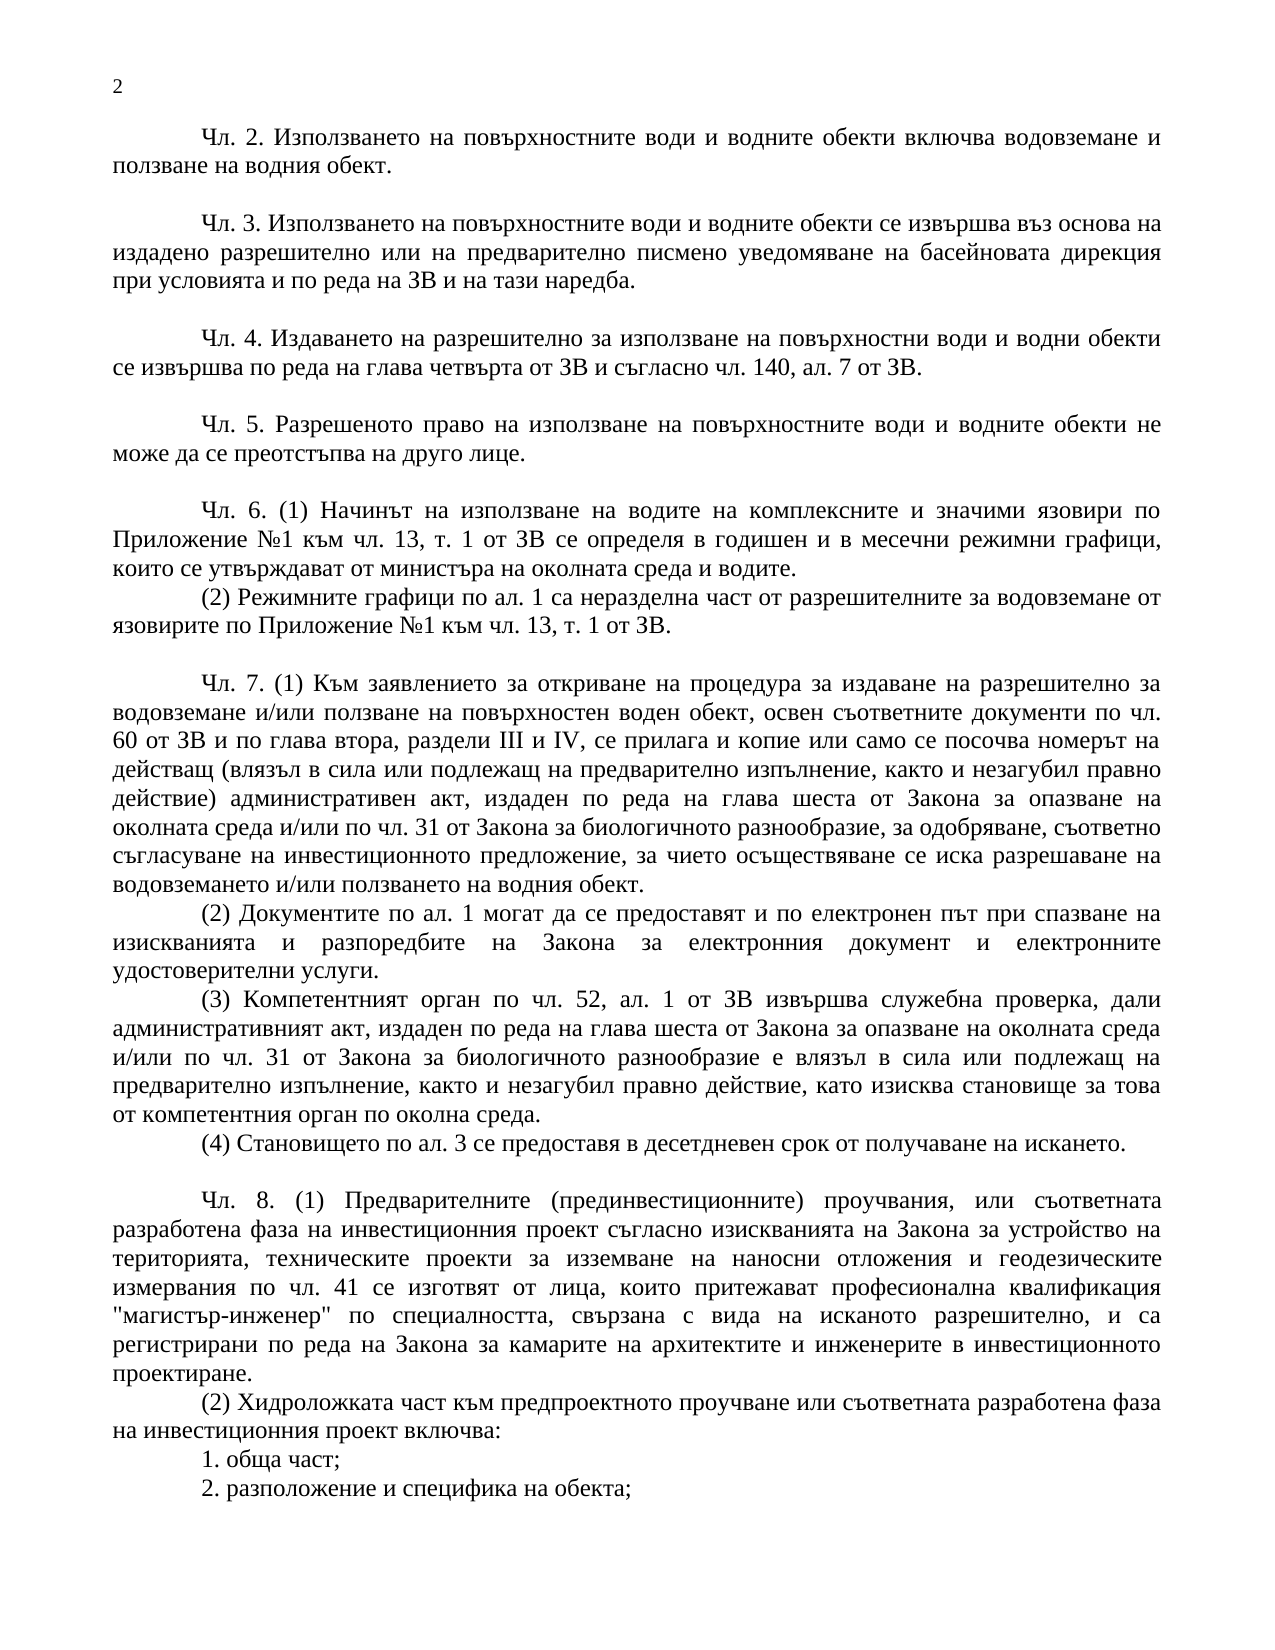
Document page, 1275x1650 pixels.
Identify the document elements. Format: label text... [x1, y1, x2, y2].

text (3) Компетентният орган по чл. 52, ал. 1 от ЗВ извършва служебна проверка, дали административният акт, издаден по реда на глава шеста от Закона за опазване на околната среда и/или по чл. 31 от Закона за биологичното разнообразие е влязъл в сила или подлежащ на предварително изпълнение, както и незагубил правно действие, като изисква становище за това от компетентния орган по околна среда. [112, 984, 1162, 1128]
text (2) Хидроложката част към предпроектното проучване или съответната разработена фаза на инвестиционния проект включва: [112, 1387, 1162, 1444]
text Чл. 4. Издаването на разрешително за използване на повърхностни води и водни обекти се извършва по реда на глава четвърта от ЗВ и съгласно чл. 140, ал. 7 от ЗВ. [112, 323, 1162, 381]
text Чл. 5. Разрешеното право на използване на повърхностните води и водните обекти не може да се преотстъпва на друго лице. [112, 409, 1162, 467]
text (4) Становището по ал. 3 се предоставя в десетдневен срок от получаване на искането. [112, 1128, 1162, 1157]
text Чл. 8. (1) Предварителните (прединвестиционните) проучвания, или съответната разработена фаза на инвестиционния проект съгласно изискванията на Закона за устройство на територията, техническите проекти за изземване на наносни отложения и геодезическите измервания по чл. 41 се изготвят от лица, които притежават професионална квалификация "магистър-инженер" по специалността, свързана с вида на исканото разрешително, и са регистрирани по реда на Закона за камарите на архитектите и инженерите в инвестиционното проектиране. [112, 1186, 1162, 1387]
text 2. разположение и специфика на обекта; [112, 1473, 1162, 1502]
text Чл. 7. (1) Към заявлението за откриване на процедура за издаване на разрешително за водовземане и/или ползване на повърхностен воден обект, освен съответните документи по чл. 60 от ЗВ и по глава втора, раздели III и IV, се прилага и копие или само се посочва номерът на действащ (влязъл в сила или подлежащ на предварително изпълнение, както и незагубил правно действие) административен акт, издаден по реда на глава шеста от Закона за опазване на околната среда и/или по чл. 31 от Закона за биологичното разнообразие, за одобряване, съответно съгласуване на инвестиционното предложение, за чието осъществяване се иска разрешаване на водовземането и/или ползването на водния обект. [112, 668, 1162, 898]
text Чл. 2. Използването на повърхностните води и водните обекти включва водовземане и ползване на водния обект. [112, 122, 1162, 179]
text (2) Документите по ал. 1 могат да се предоставят и по електронен път при спазване на изискванията и разпоредбите на Закона за електронния документ и електронните удостоверителни услуги. [112, 898, 1162, 984]
text 1. обща част; [112, 1444, 1162, 1473]
text (2) Режимните графици по ал. 1 са неразделна част от разрешителните за водовземане от язовирите по Приложение №1 към чл. 13, т. 1 от ЗВ. [112, 582, 1162, 639]
text Чл. 3. Използването на повърхностните води и водните обекти се извършва въз основа на издадено разрешително или на предварително писмено уведомяване на басейновата дирекция при условията и по реда на ЗВ и на тази наредба. [112, 208, 1162, 294]
text Чл. 6. (1) Начинът на използване на водите на комплексните и значими язовири по Приложение №1 към чл. 13, т. 1 от ЗВ се определя в годишен и в месечни режимни графици, които се утвърждават от министъра на околната среда и водите. [112, 496, 1162, 582]
